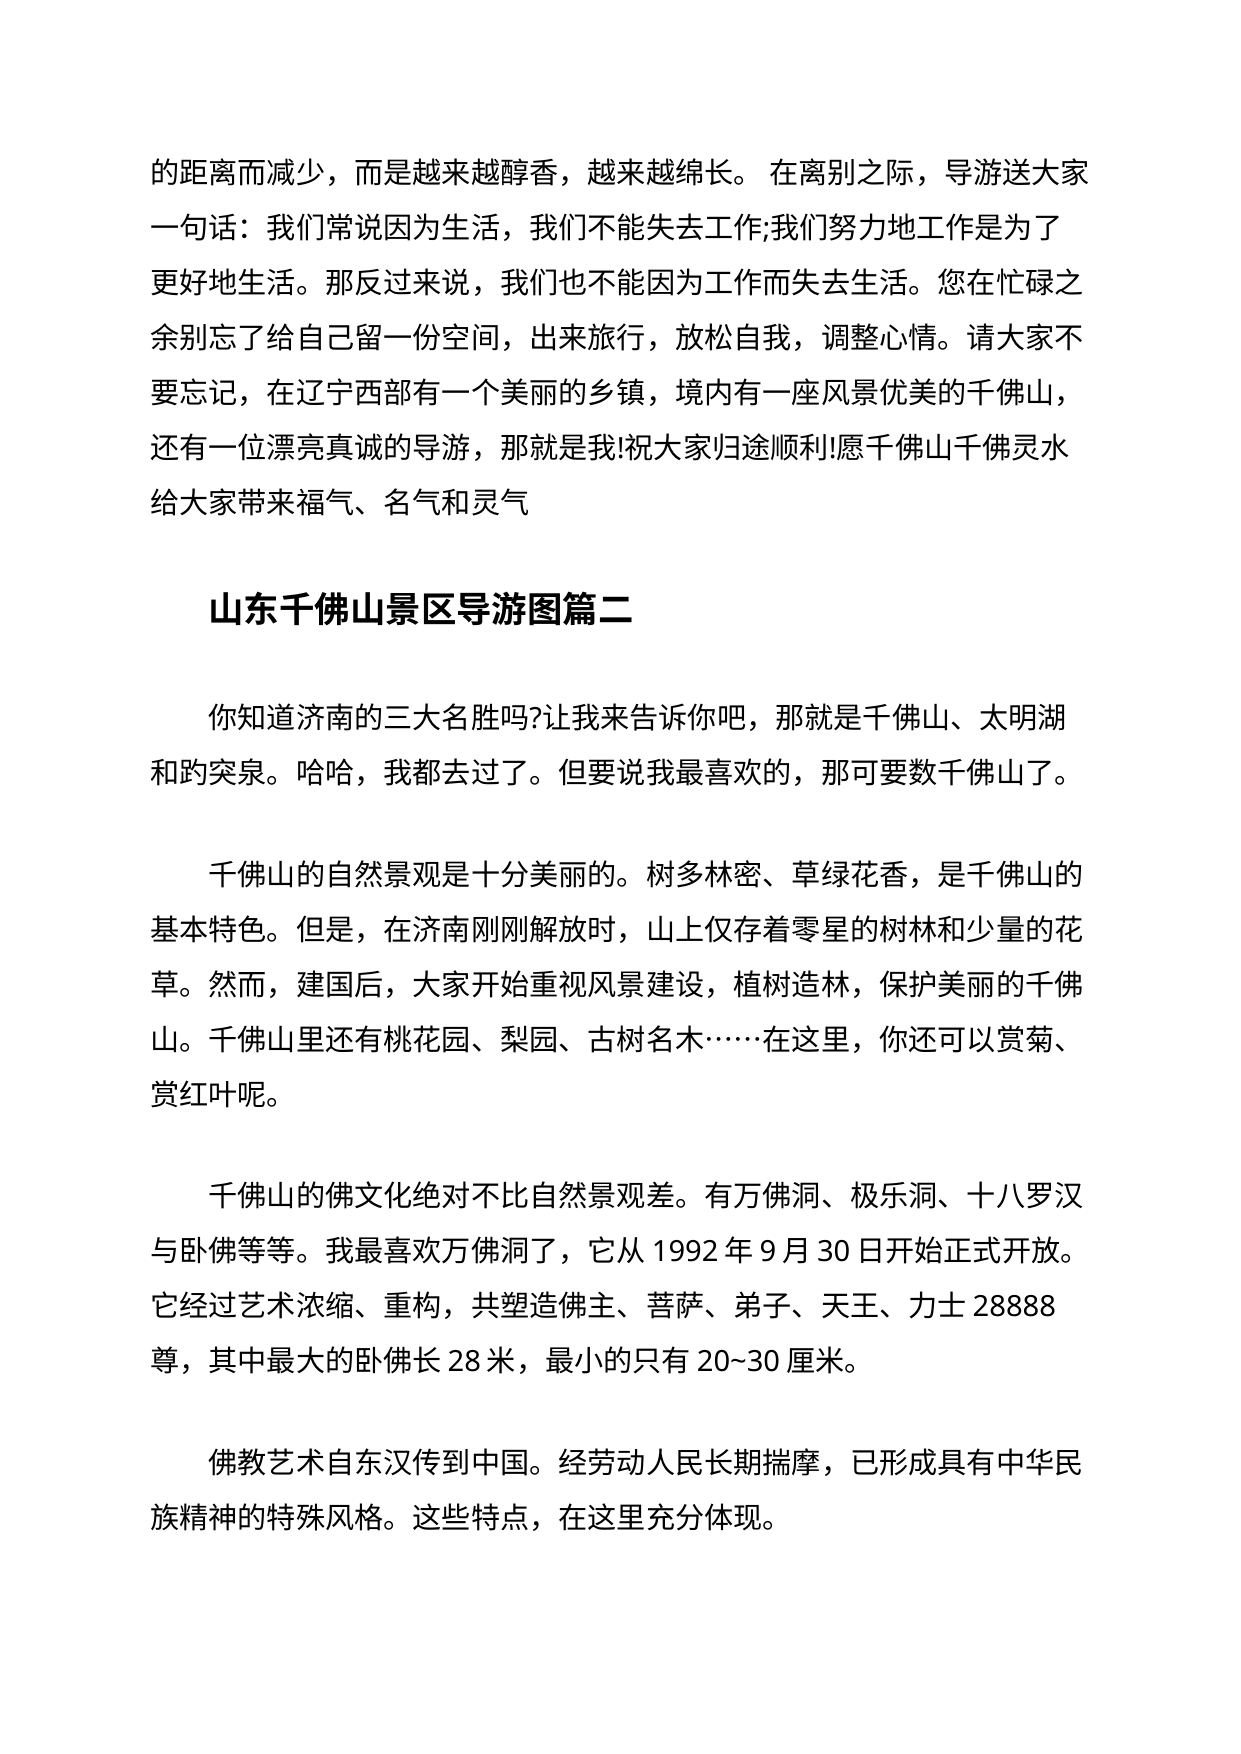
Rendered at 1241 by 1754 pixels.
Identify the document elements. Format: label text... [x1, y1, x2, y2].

text 千佛山的佛文化绝对不比自然景观差。有万佛洞、极乐洞、十八罗汉与卧佛等等。我最喜欢万佛洞了，它从1992年9月30日开始正式开放。它经过艺术浓缩、重构，共塑造佛主、菩萨、弟子、天王、力士28888尊，其中最大的卧佛长28米，最小的只有20~30厘米。 [150, 1173, 1090, 1380]
text 你知道济南的三大名胜吗?让我来告诉你吧，那就是千佛山、太明湖和趵突泉。哈哈，我都去过了。但要说我最喜欢的，那可要数千佛山了。 [150, 695, 1090, 792]
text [150, 150, 1090, 522]
text 千佛山的自然景观是十分美丽的。树多林密、草绿花香，是千佛山的基本特色。但是，在济南刚刚解放时，山上仅存着零星的树林和少量的花草。然而，建国后，大家开始重视风景建设，植树造林，保护美丽的千佛山。千佛山里还有桃花园、梨园、古树名木……在这里，你还可以赏菊、赏红叶呢。 [150, 852, 1090, 1113]
text 山东千佛山景区导游图篇二 [150, 581, 1090, 633]
text 佛教艺术自东汉传到中国。经劳动人民长期揣摩，已形成具有中华民族精神的特殊风格。这些特点，在这里充分体现。 [150, 1440, 1090, 1537]
